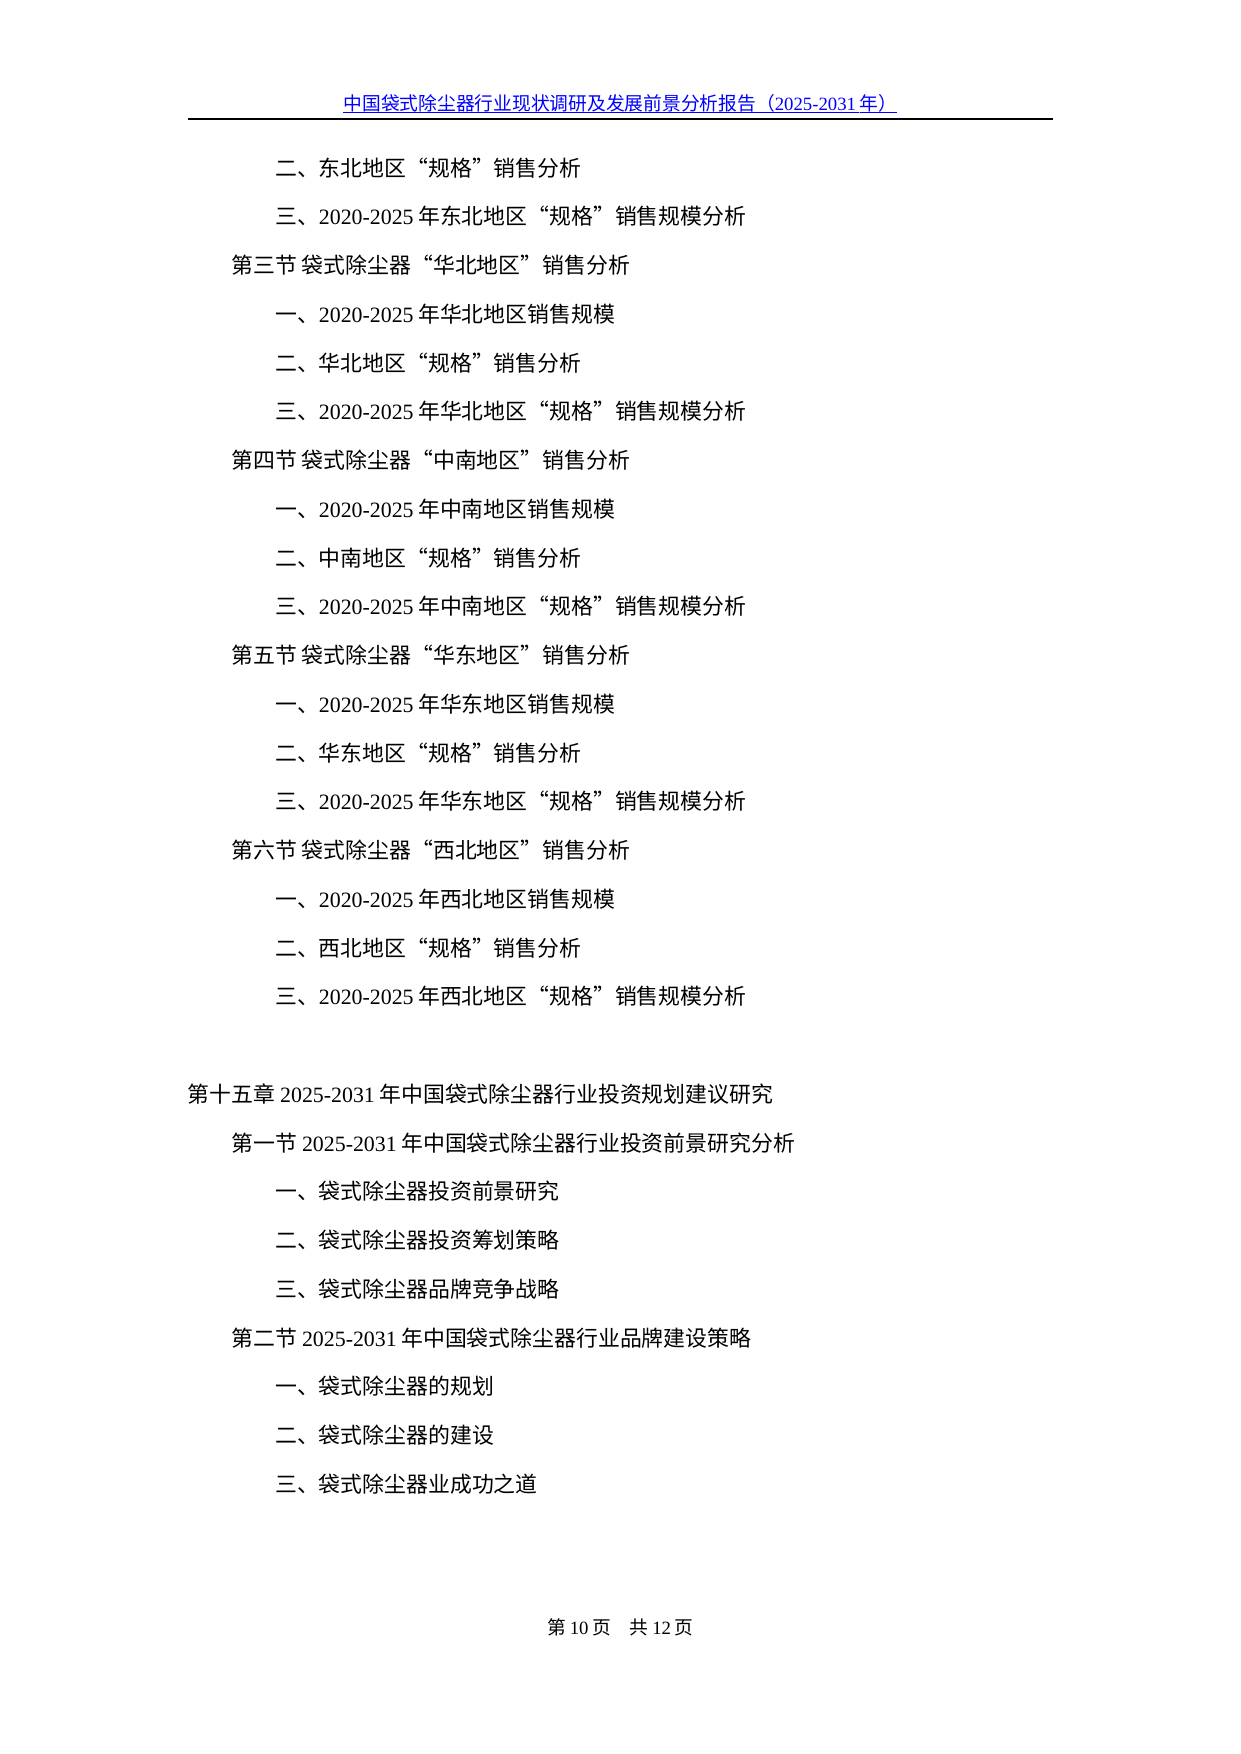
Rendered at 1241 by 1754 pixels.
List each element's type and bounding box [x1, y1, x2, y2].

text [187, 150, 1053, 1499]
